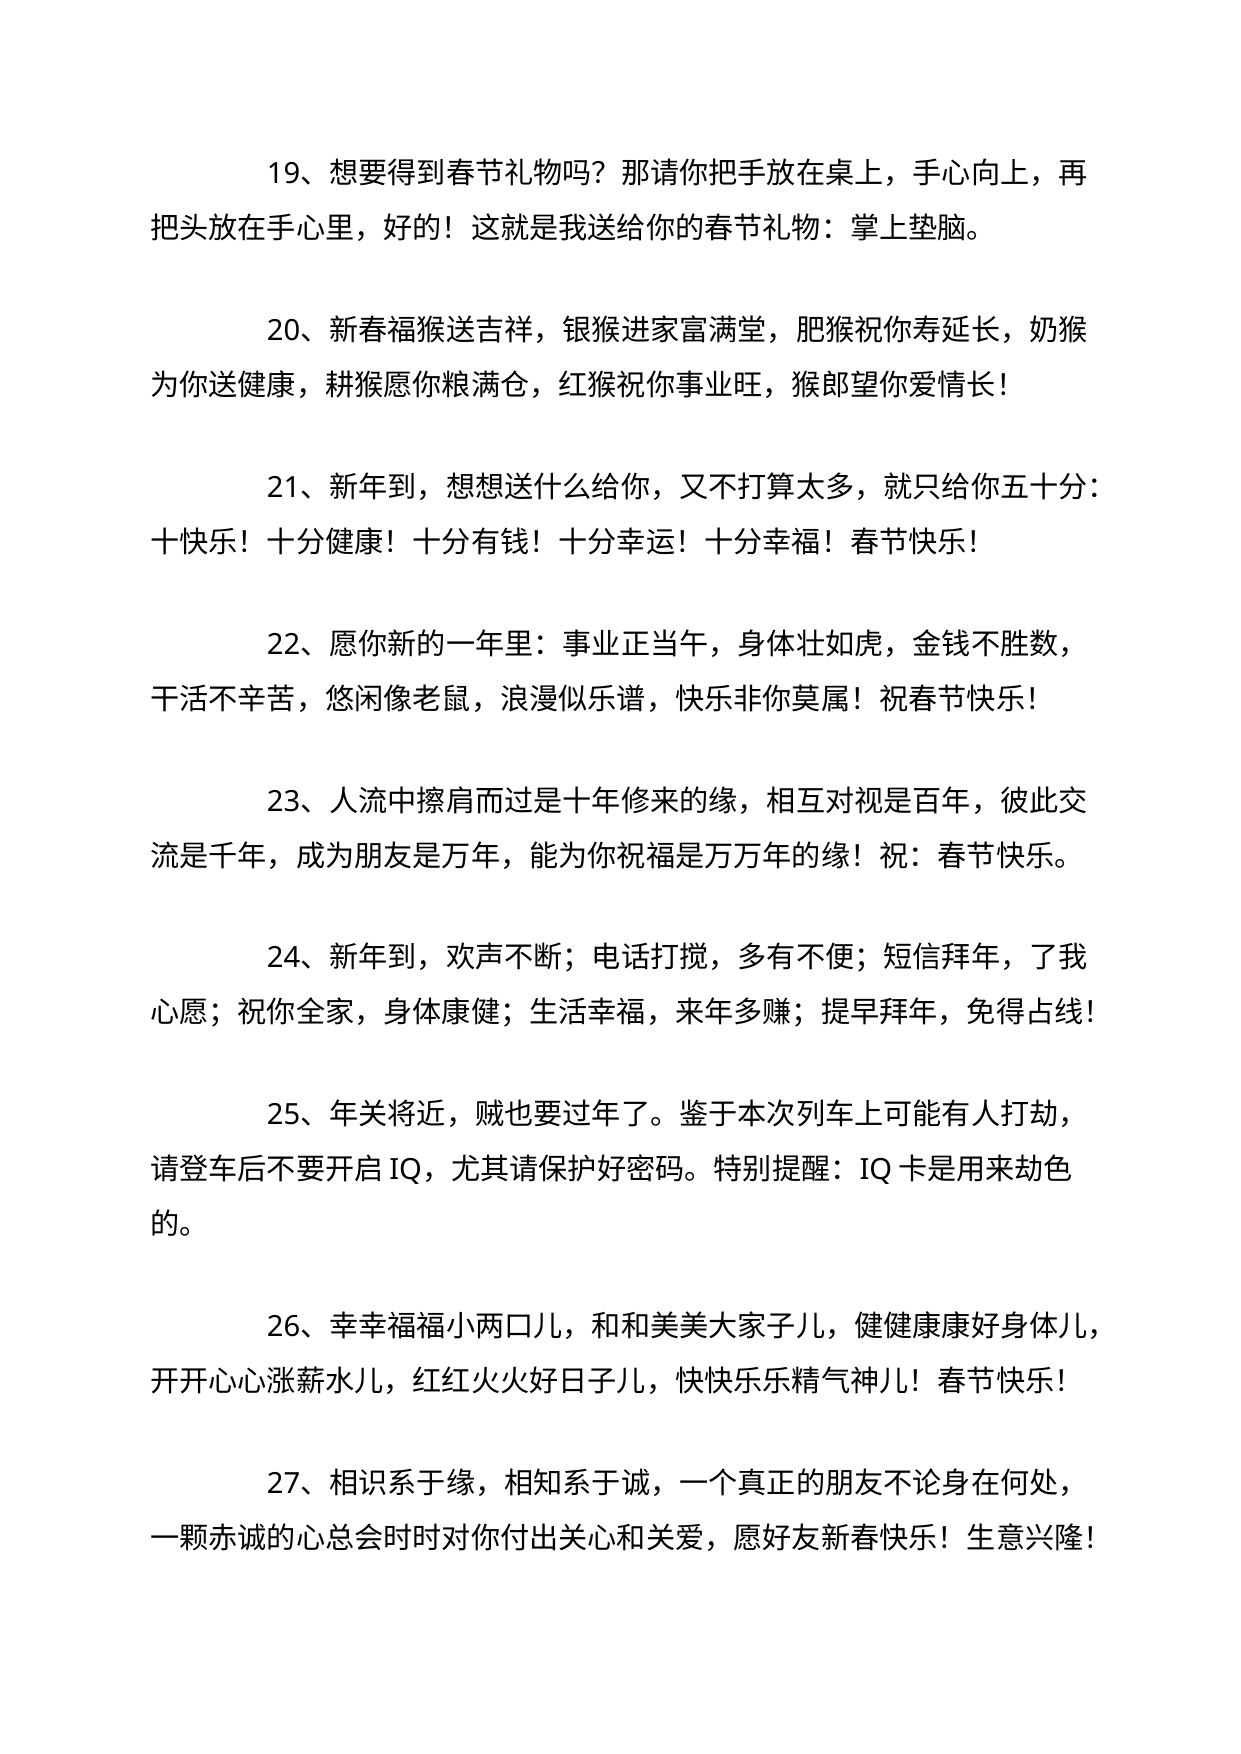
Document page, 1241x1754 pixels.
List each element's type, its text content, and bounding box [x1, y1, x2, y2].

text 24、新年到，欢声不断；电话打搅，多有不便；短信拜年，了我心愿；祝你全家，身体康健；生活幸福，来年多赚；提早拜年，免得占线！ [150, 934, 1090, 1031]
text 23、人流中擦肩而过是十年修来的缘，相互对视是百年，彼此交流是千年，成为朋友是万年，能为你祝福是万万年的缘！祝：春节快乐。 [150, 777, 1090, 874]
text 20、新春福猴送吉祥，银猴进家富满堂，肥猴祝你寿延长，奶猴为你送健康，耕猴愿你粮满仓，红猴祝你事业旺，猴郎望你爱情长！ [150, 307, 1090, 404]
text 22、愿你新的一年里：事业正当午，身体壮如虎，金钱不胜数，干活不辛苦，悠闲像老鼠，浪漫似乐谱，快乐非你莫属！祝春节快乐！ [150, 620, 1090, 718]
text 26、幸幸福福小两口儿，和和美美大家子儿，健健康康好身体儿，开开心心涨薪水儿，红红火火好日子儿，快快乐乐精气神儿！春节快乐！ [150, 1302, 1090, 1400]
text 27、相识系于缘，相知系于诚，一个真正的朋友不论身在何处，一颗赤诚的心总会时时对你付出关心和关爱，愿好友新春快乐！生意兴隆！ [150, 1459, 1090, 1556]
text 25、年关将近，贼也要过年了。鉴于本次列车上可能有人打劫，请登车后不要开启IQ，尤其请保护好密码。特别提醒：IQ卡是用来劫色的。 [150, 1091, 1090, 1243]
text 21、新年到，想想送什么给你，又不打算太多，就只给你五十分：十快乐！十分健康！十分有钱！十分幸运！十分幸福！春节快乐！ [150, 463, 1090, 561]
text 19、想要得到春节礼物吗？那请你把手放在桌上，手心向上，再把头放在手心里，好的！这就是我送给你的春节礼物：掌上垫脑。 [150, 150, 1090, 247]
